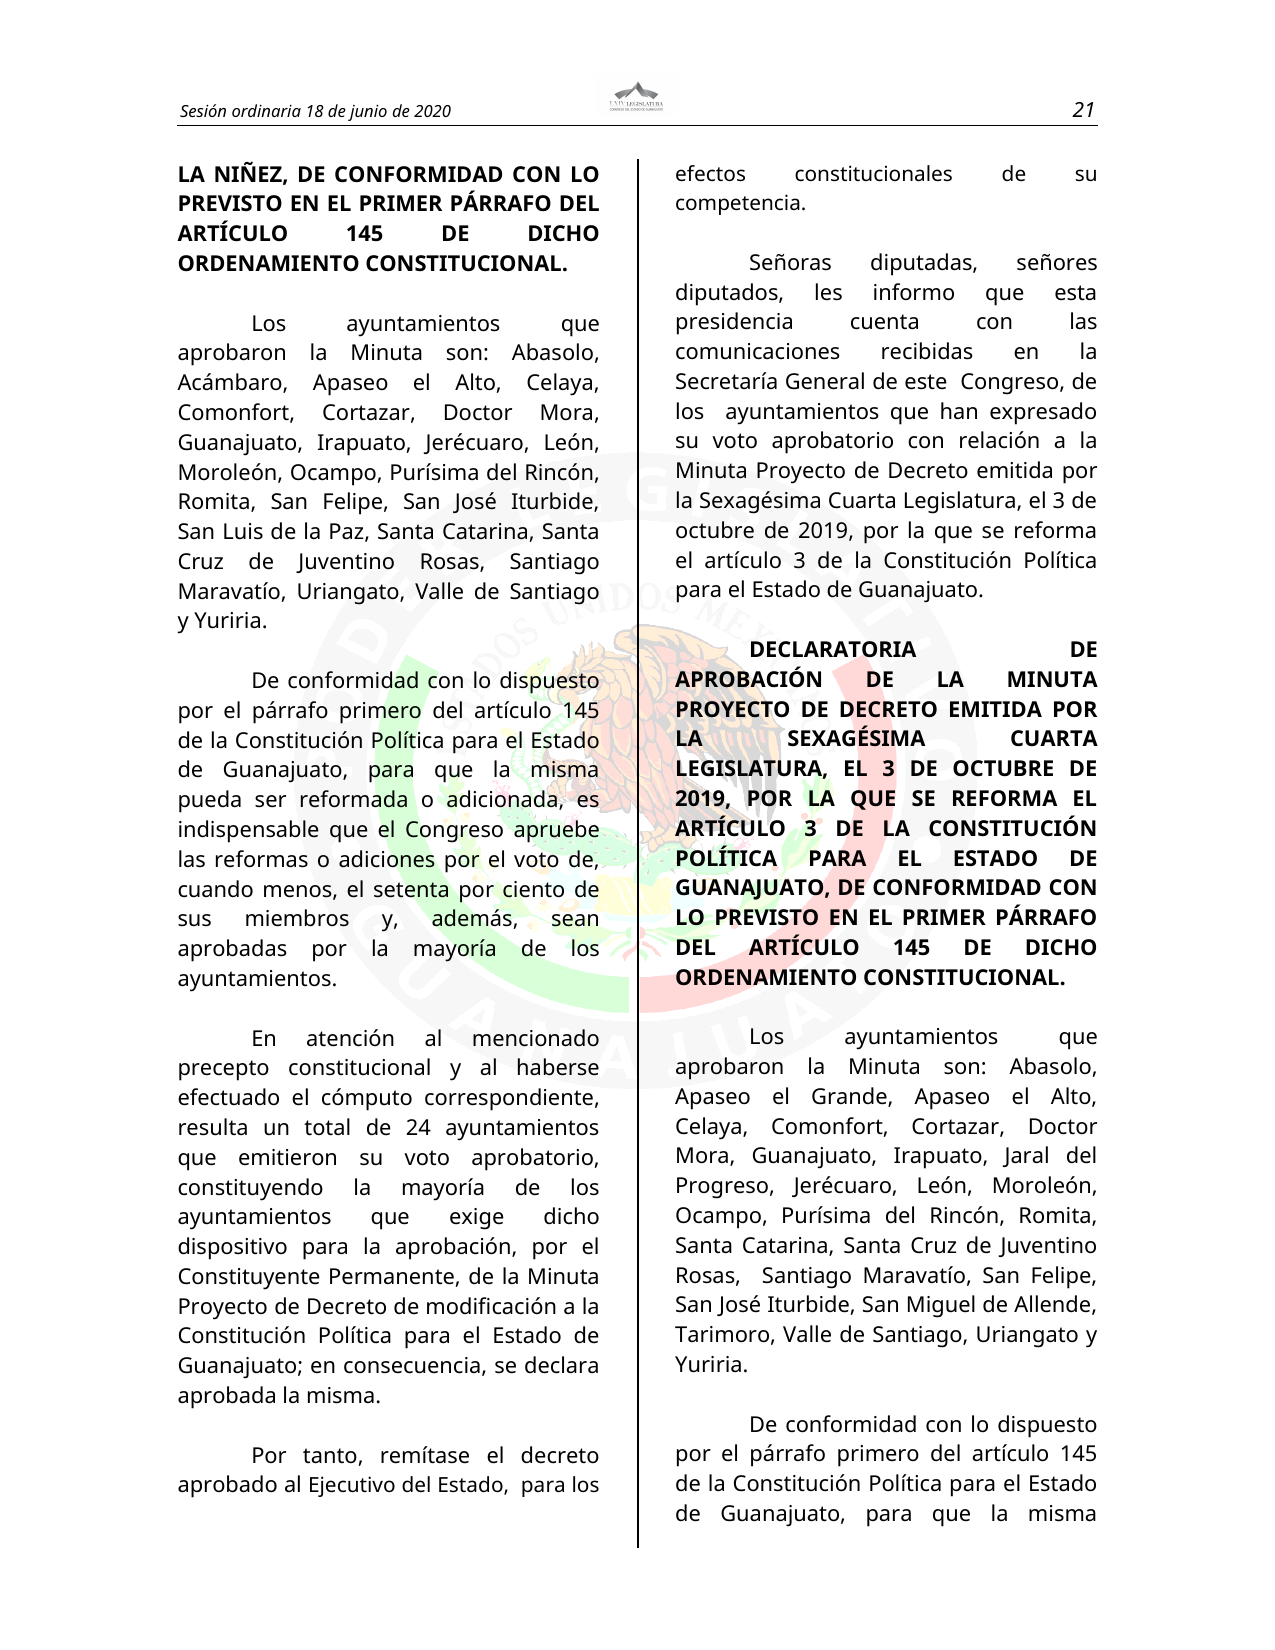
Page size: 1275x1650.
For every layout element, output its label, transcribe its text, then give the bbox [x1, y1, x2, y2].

text Los ayuntamientos que aprobaron la Minuta son: Abasolo, Apaseo el Grande, Apaseo el Alto, Celaya, Comonfort, Cortazar, Doctor Mora, Guanajuato, Irapuato, Jaral del Progreso, Jerécuaro, León, Moroleón, Ocampo, Purísima del Rincón, Romita, Santa Catarina, Santa Cruz de Juventino Rosas, Santiago Maravatío, San Felipe, San José Iturbide, San Miguel de Allende, Tarimoro, Valle de Santiago, Uriangato y Yuriria. [675, 1021, 1098, 1379]
text En atención al mencionado precepto constitucional y al haberse efectuado el cómputo correspondiente, resulta un total de 24 ayuntamientos que emitieron su voto aprobatorio, constituyendo la mayoría de los ayuntamientos que exige dicho dispositivo para la aprobación, por el Constituyente Permanente, de la Minuta Proyecto de Decreto de modificación a la Constitución Política para el Estado de Guanajuato; en consecuencia, se declara aprobada la misma. [177, 1023, 600, 1410]
text Los ayuntamientos que aprobaron la Minuta son: Abasolo, Acámbaro, Apaseo el Alto, Celaya, Comonfort, Cortazar, Doctor Mora, Guanajuato, Irapuato, Jerécuaro, León, Moroleón, Ocampo, Purísima del Rincón, Romita, San Felipe, San José Iturbide, San Luis de la Paz, Santa Catarina, Santa Cruz de Juventino Rosas, Santiago Maravatío, Uriangato, Valle de Santiago y Yuriria. [177, 308, 600, 635]
picture [595, 73, 678, 117]
text DECLARATORIA DE APROBACIÓN DE LA MINUTA PROYECTO DE DECRETO EMITIDA POR LA SEXAGÉSIMA CUARTA LEGISLATURA, EL 3 DE OCTUBRE DE 2019, POR LA QUE SE REFORMA EL ARTÍCULO 3 DE LA CONSTITUCIÓN POLÍTICA PARA EL ESTADO DE GUANAJUATO, DE CONFORMIDAD CON LO PREVISTO EN EL PRIMER PÁRRAFO DEL ARTÍCULO 145 DE DICHO ORDENAMIENTO CONSTITUCIONAL. [675, 634, 1098, 991]
text Por tanto, remítase el decreto aprobado al Ejecutivo del Estado, para los efectos constitucionales de su competencia. [177, 1440, 600, 1499]
text Señoras diputadas, señores diputados, les informo que esta presidencia cuenta con las comunicaciones recibidas en la Secretaría General de este Congreso, de los ayuntamientos que han expresado su voto aprobatorio con relación a la Minuta Proyecto de Decreto emitida por la Sexagésima Cuarta Legislatura, el 3 de octubre de 2019, por la que se reforma el artículo 3 de la Constitución Política para el Estado de Guanajuato. [675, 247, 1098, 604]
text Por tanto, remítase el decreto aprobado al Ejecutivo del Estado, para los efectos constitucionales de su competencia. [675, 159, 1098, 217]
